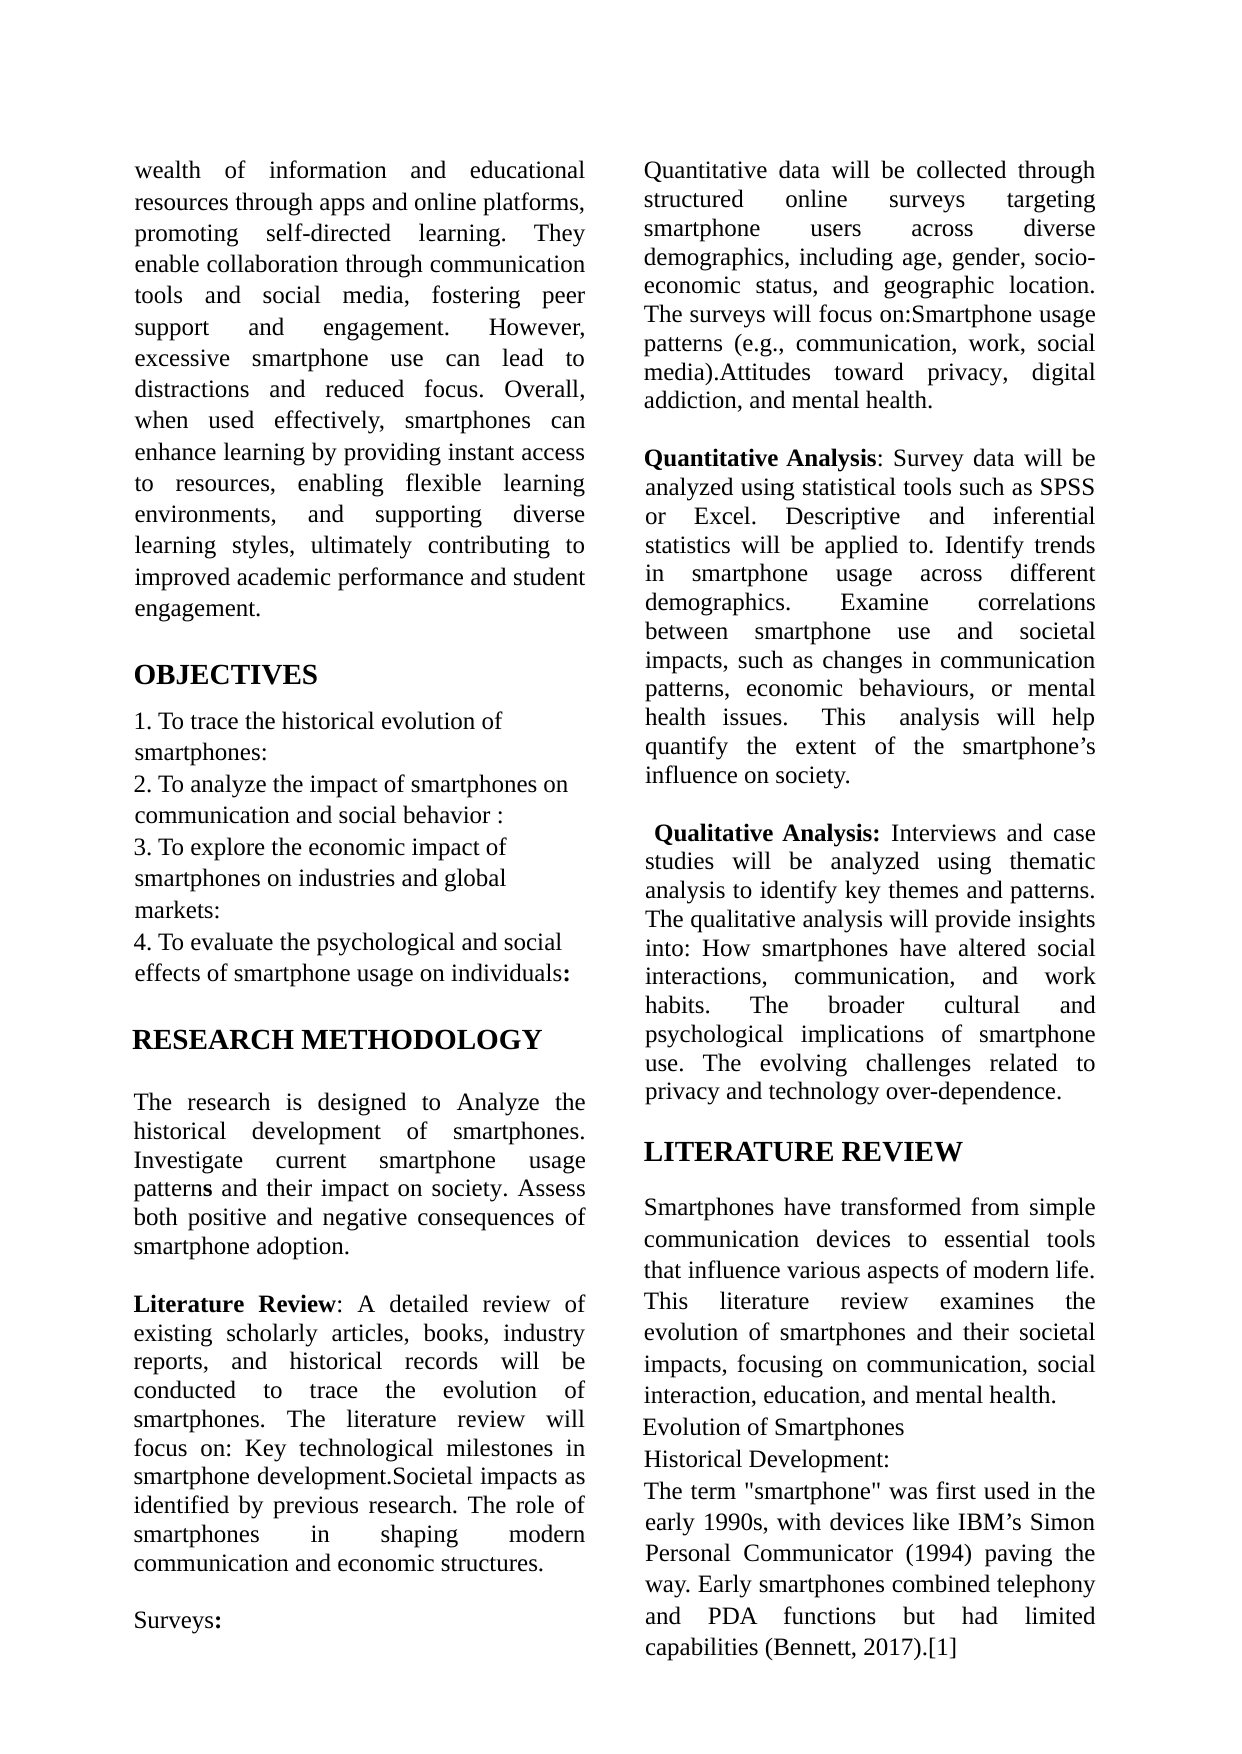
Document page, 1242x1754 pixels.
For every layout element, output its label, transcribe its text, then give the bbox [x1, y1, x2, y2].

text 1. To trace the historical evolution of smartphones: [133, 706, 586, 766]
text Literature Review: A detailed review of existing scholarly articles, books, industry reports, and historical records will be conducted to trace the evolution of smartphones. The literature review will focus on: Key technological milestones in smartphone development.Societal impacts as identified by previous research. The role of smartphones in shaping modern communication and economic structures. [133, 1289, 586, 1576]
text 2. To analyze the impact of smartphones on communication and social behavior : [133, 769, 586, 829]
text 4. To evaluate the psychological and social effects of smartphone usage on individuals: [133, 927, 586, 987]
text Historical Development: [644, 1444, 1096, 1473]
text Smartphones have transformed from simple communication devices to essential tools that influence various aspects of modern life. This literature review examines the evolution of smartphones and their societal impacts, focusing on communication, social interaction, education, and mental health. [644, 1192, 1096, 1409]
subtitle LITERATURE REVIEW [644, 1134, 1096, 1168]
text Quantitative data will be collected through structured online surveys targeting smartphone users across diverse demographics, including age, gender, socio-economic status, and geographic location. The surveys will focus on:Smartphone usage patterns (e.g., communication, work, social media).Attitudes toward privacy, digital addiction, and mental health. [644, 156, 1096, 414]
subtitle OBJECTIVES [133, 657, 586, 691]
text Quantitative Analysis: Survey data will be analyzed using statistical tools such as SPSS or Excel. Descriptive and inferential statistics will be applied to. Identify trends in smartphone usage across different demographics. Examine correlations between smartphone use and societal impacts, such as changes in communication patterns, economic behaviours, or mental health issues. This analysis will help quantify the extent of the smartphone’s influence on society. [644, 443, 1096, 788]
text The term "smartphone" was first used in the early 1990s, with devices like IBM’s Simon Personal Communicator (1994) paving the way. Early smartphones combined telephony and PDA functions but had limited capabilities (Bennett, 2017).[1] [644, 1476, 1096, 1661]
text 3. To explore the economic impact of smartphones on industries and global markets: [133, 832, 586, 923]
text Evolution of Smartphones [642, 1412, 1096, 1441]
text The research is designed to Analyze the historical development of smartphones. Investigate current smartphone usage patterns and their impact on society. Assess both positive and negative consequences of smartphone adoption. [133, 1087, 586, 1260]
text Qualitative Analysis: Interviews and case studies will be analyzed using thematic analysis to identify key themes and patterns. The qualitative analysis will provide insights into: How smartphones have altered social interactions, communication, and work habits. The broader cultural and psychological implications of smartphone use. The evolving challenges related to privacy and technology over-dependence. [644, 818, 1096, 1105]
subtitle RESEARCH METHODOLOGY [132, 1022, 586, 1056]
text Surveys: [133, 1606, 586, 1634]
